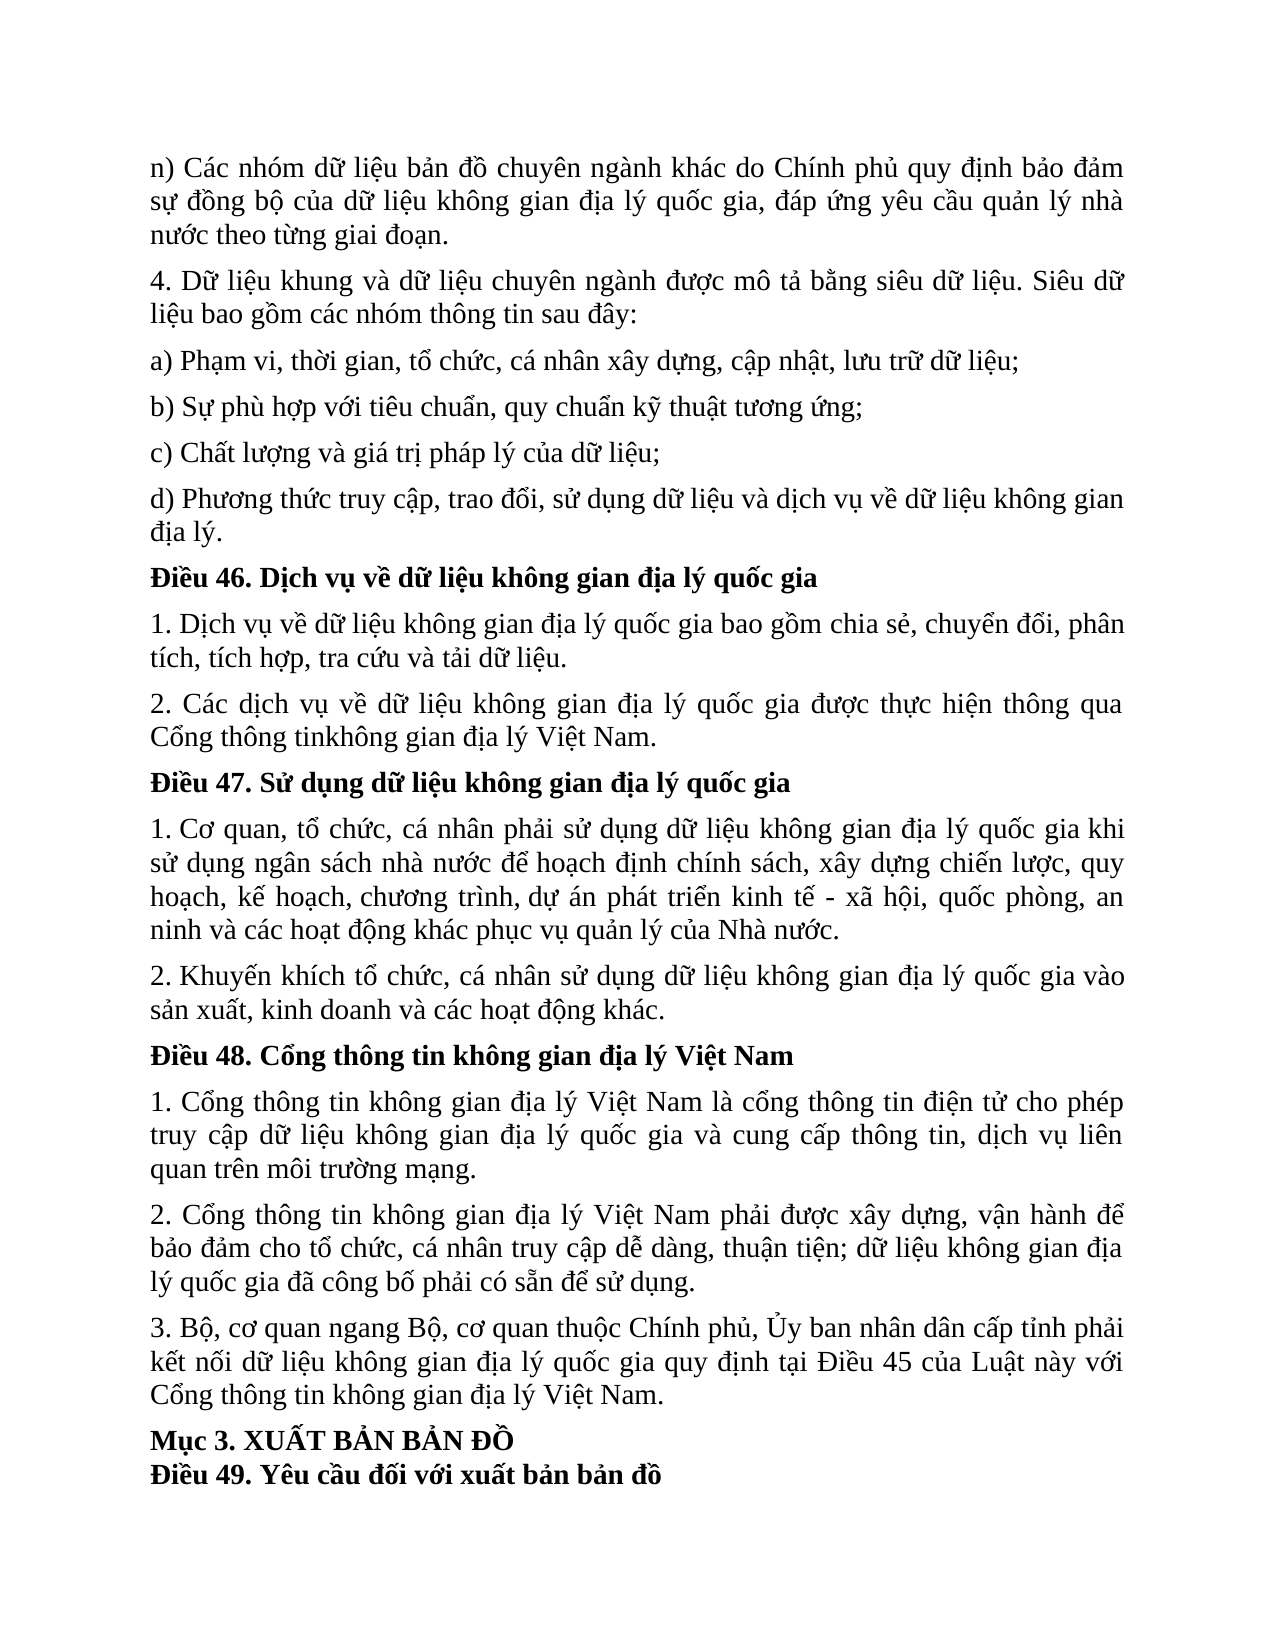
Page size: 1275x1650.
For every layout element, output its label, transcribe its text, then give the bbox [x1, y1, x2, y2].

text 1. Dịch vụ về dữ liệu không gian địa lý quốc gia bao gồm chia sẻ, chuyển đổi, phân tích, tích hợp, tra cứu và tải dữ liệu. [150, 606, 1125, 673]
text d) Phương thức truy cập, trao đổi, sử dụng dữ liệu và dịch vụ về dữ liệu không gian địa lý. [150, 481, 1125, 548]
text a) Phạm vi, thời gian, tổ chức, cá nhân xây dựng, cập nhật, lưu trữ dữ liệu; [150, 343, 1125, 376]
text Điều 48. Cổng thông tin không gian địa lý Việt Nam [150, 1038, 1125, 1071]
text 1. Cơ quan, tổ chức, cá nhân phải sử dụng dữ liệu không gian địa lý quốc gia khi sử dụng ngân sách nhà nước để hoạch định chính sách, xây dựng chiến lược, quy hoạch, kế hoạch, chương trình, dự án phát triển kinh tế - xã hội, quốc phòng, an ninh và các hoạt động khác phục vụ quản lý của Nhà nước. [150, 812, 1125, 946]
text 2. Cổng thông tin không gian địa lý Việt Nam phải được xây dựng, vận hành để bảo đảm cho tổ chức, cá nhân truy cập dễ dàng, thuận tiện; dữ liệu không gian địa lý quốc gia đã công bố phải có sẵn để sử dụng. [150, 1197, 1125, 1298]
text 2. Khuyến khích tổ chức, cá nhân sử dụng dữ liệu không gian địa lý quốc gia vào sản xuất, kinh doanh và các hoạt động khác. [150, 958, 1125, 1025]
text Điều 46. Dịch vụ về dữ liệu không gian địa lý quốc gia [150, 560, 1125, 594]
text n) Các nhóm dữ liệu bản đồ chuyên ngành khác do Chính phủ quy định bảo đảm sự đồng bộ của dữ liệu không gian địa lý quốc gia, đáp ứng yêu cầu quản lý nhà nước theo từng giai đoạn. [150, 150, 1125, 251]
text 4. Dữ liệu khung và dữ liệu chuyên ngành được mô tả bằng siêu dữ liệu. Siêu dữ liệu bao gồm các nhóm thông tin sau đây: [150, 263, 1125, 330]
text Điều 49. Yêu cầu đối với xuất bản bản đồ [150, 1457, 1125, 1490]
text b) Sự phù hợp với tiêu chuẩn, quy chuẩn kỹ thuật tương ứng; [150, 389, 1125, 422]
text Điều 47. Sử dụng dữ liệu không gian địa lý quốc gia [150, 766, 1125, 799]
text 2. Các dịch vụ về dữ liệu không gian địa lý quốc gia được thực hiện thông qua Cổng thông tinkhông gian địa lý Việt Nam. [150, 686, 1125, 753]
text 1. Cổng thông tin không gian địa lý Việt Nam là cổng thông tin điện tử cho phép truy cập dữ liệu không gian địa lý quốc gia và cung cấp thông tin, dịch vụ liên quan trên môi trường mạng. [150, 1084, 1125, 1184]
text Mục 3. XUẤT BẢN BẢN ĐỒ [150, 1423, 1125, 1457]
text c) Chất lượng và giá trị pháp lý của dữ liệu; [150, 435, 1125, 468]
text 3. Bộ, cơ quan ngang Bộ, cơ quan thuộc Chính phủ, Ủy ban nhân dân cấp tỉnh phải kết nối dữ liệu không gian địa lý quốc gia quy định tại Điều 45 của Luật này với Cổng thông tin không gian địa lý Việt Nam. [150, 1310, 1125, 1411]
